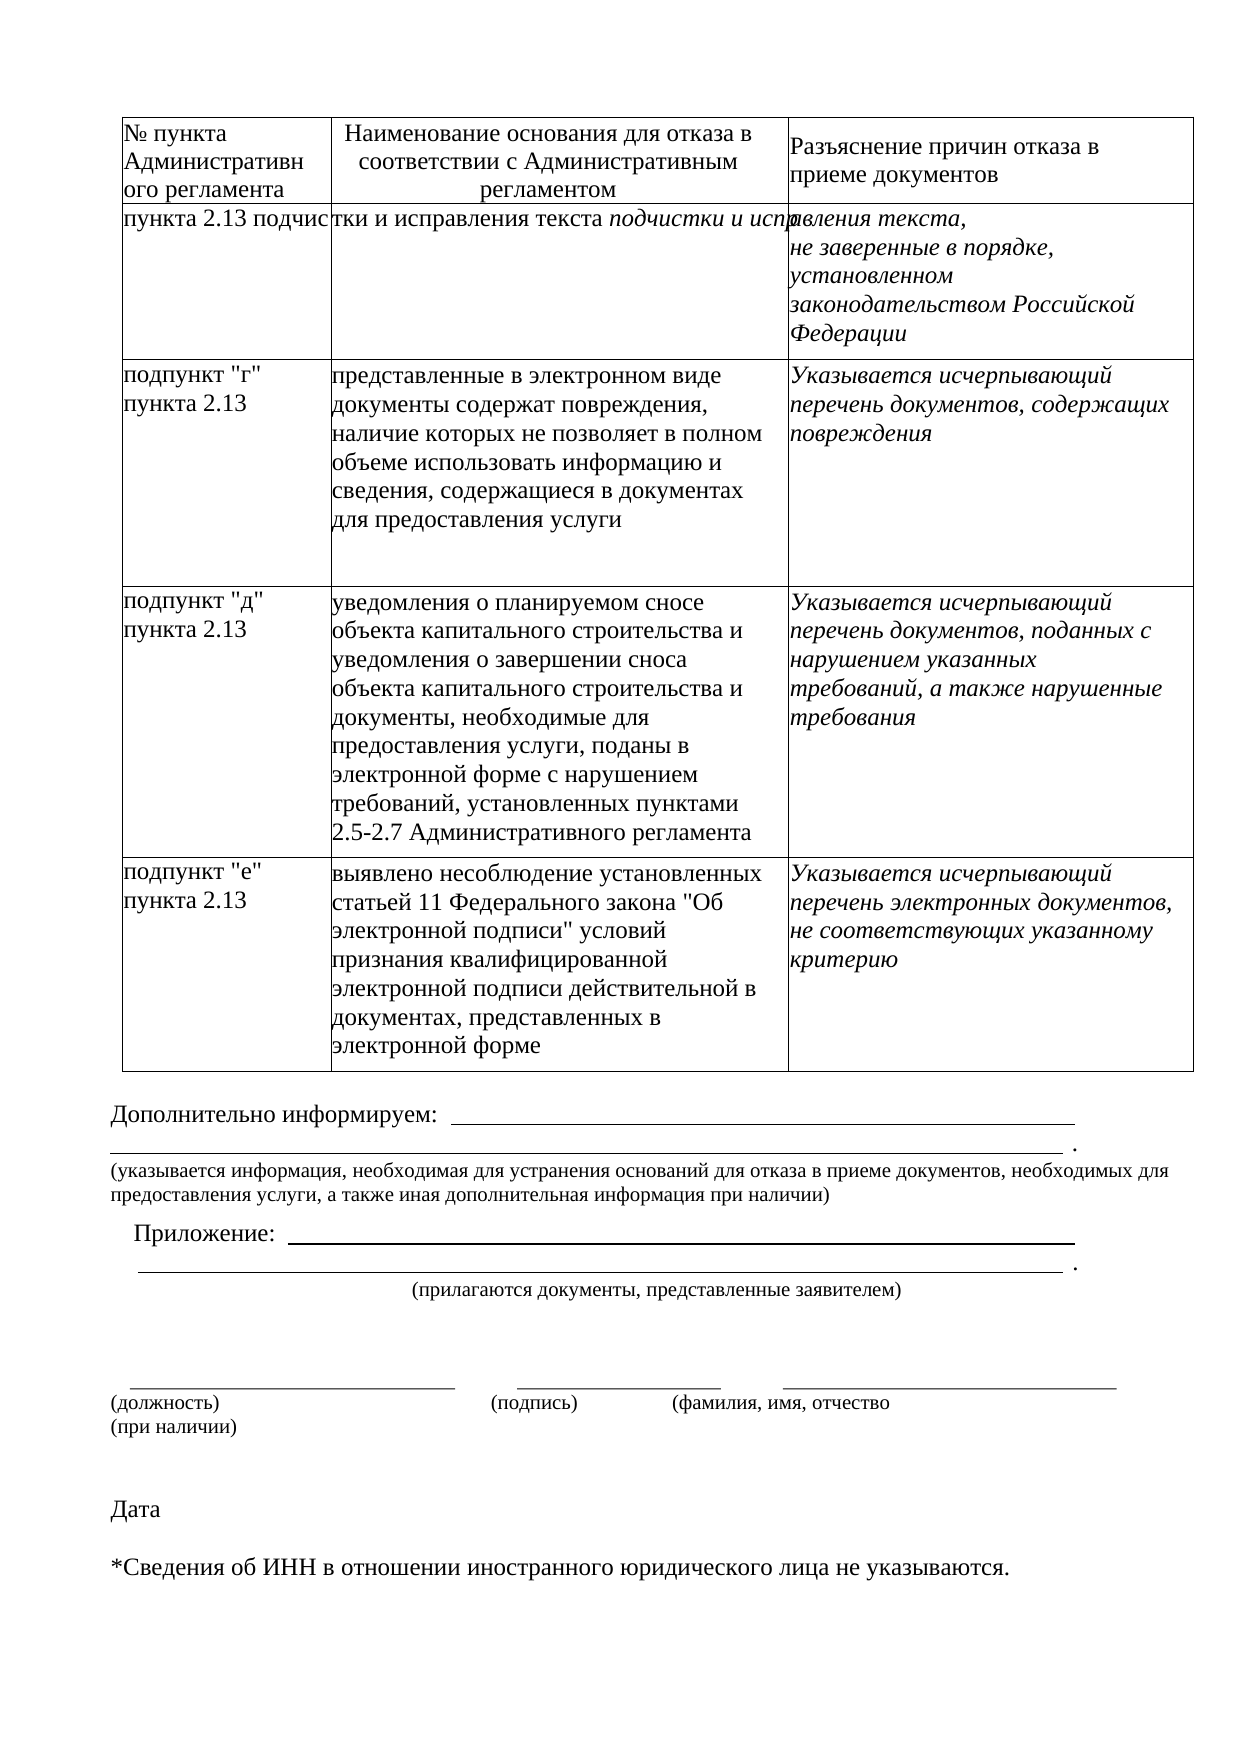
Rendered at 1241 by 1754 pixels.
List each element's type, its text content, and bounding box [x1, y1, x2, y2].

table_header Наименование основания для отказа в соответствии с Административным регламентом [332, 118, 788, 203]
text . [110, 1247, 1106, 1276]
text *Сведения об ИНН в отношении иностранного юридического лица не указываются. [110, 1552, 1205, 1580]
table_cell подпункт "г" пункта 2.13 [123, 360, 331, 586]
table_cell пункта 2.13 подчис [123, 204, 331, 359]
text Приложение: [110, 1218, 1098, 1247]
text Дополнительно информируем: [110, 1099, 1205, 1128]
text . [110, 1128, 1205, 1156]
table_header Разъяснение причин отказа в приеме документов [789, 118, 1193, 203]
table_header № пункта Административн ого регламента [123, 118, 331, 203]
text (при наличии) [110, 1414, 1205, 1438]
table_cell Указывается исчерпывающий перечень документов, содержащих повреждения [789, 360, 1193, 586]
table_cell подпункт "д" пункта 2.13 [123, 587, 331, 857]
table_cell авления текста, не заверенные в порядке, установленном законодательством Российской Федерации [789, 204, 1193, 359]
text (прилагаются документы, представленные заявителем) [110, 1277, 1203, 1301]
table_cell уведомления о планируемом сносе объекта капитального строительства и уведомления о завершении сноса объекта капитального строительства и документы, необходимые для предоставления услуги, поданы в электронной форме с нарушением требований, установленных пунктами 2.5-2.7 Административного регламента [332, 587, 788, 857]
table_cell подпункт "е" пункта 2.13 [123, 858, 331, 1071]
text Дата [110, 1494, 1205, 1523]
text (указывается информация, необходимая для устранения оснований для отказа в приеме документов, необходимых для предоставления услуги, а также иная дополнительная информация при наличии) [110, 1158, 1182, 1206]
table_cell тки и исправления текста подчистки и испр [332, 204, 788, 359]
table_cell Указывается исчерпывающий перечень документов, поданных с нарушением указанных требований, а также нарушенные требования [789, 587, 1193, 857]
table_cell выявлено несоблюдение установленных статьей 11 Федерального закона "Об электронной подписи" условий признания квалифицированной электронной подписи действительной в документах, представленных в электронной форме [332, 858, 788, 1071]
text (должность) (подпись) (фамилия, имя, отчество [110, 1384, 1205, 1414]
table_cell Указывается исчерпывающий перечень электронных документов, не соответствующих указанному критерию [789, 858, 1193, 1071]
table_cell представленные в электронном виде документы содержат повреждения, наличие которых не позволяет в полном объеме использовать информацию и сведения, содержащиеся в документах для предоставления услуги [332, 360, 788, 586]
